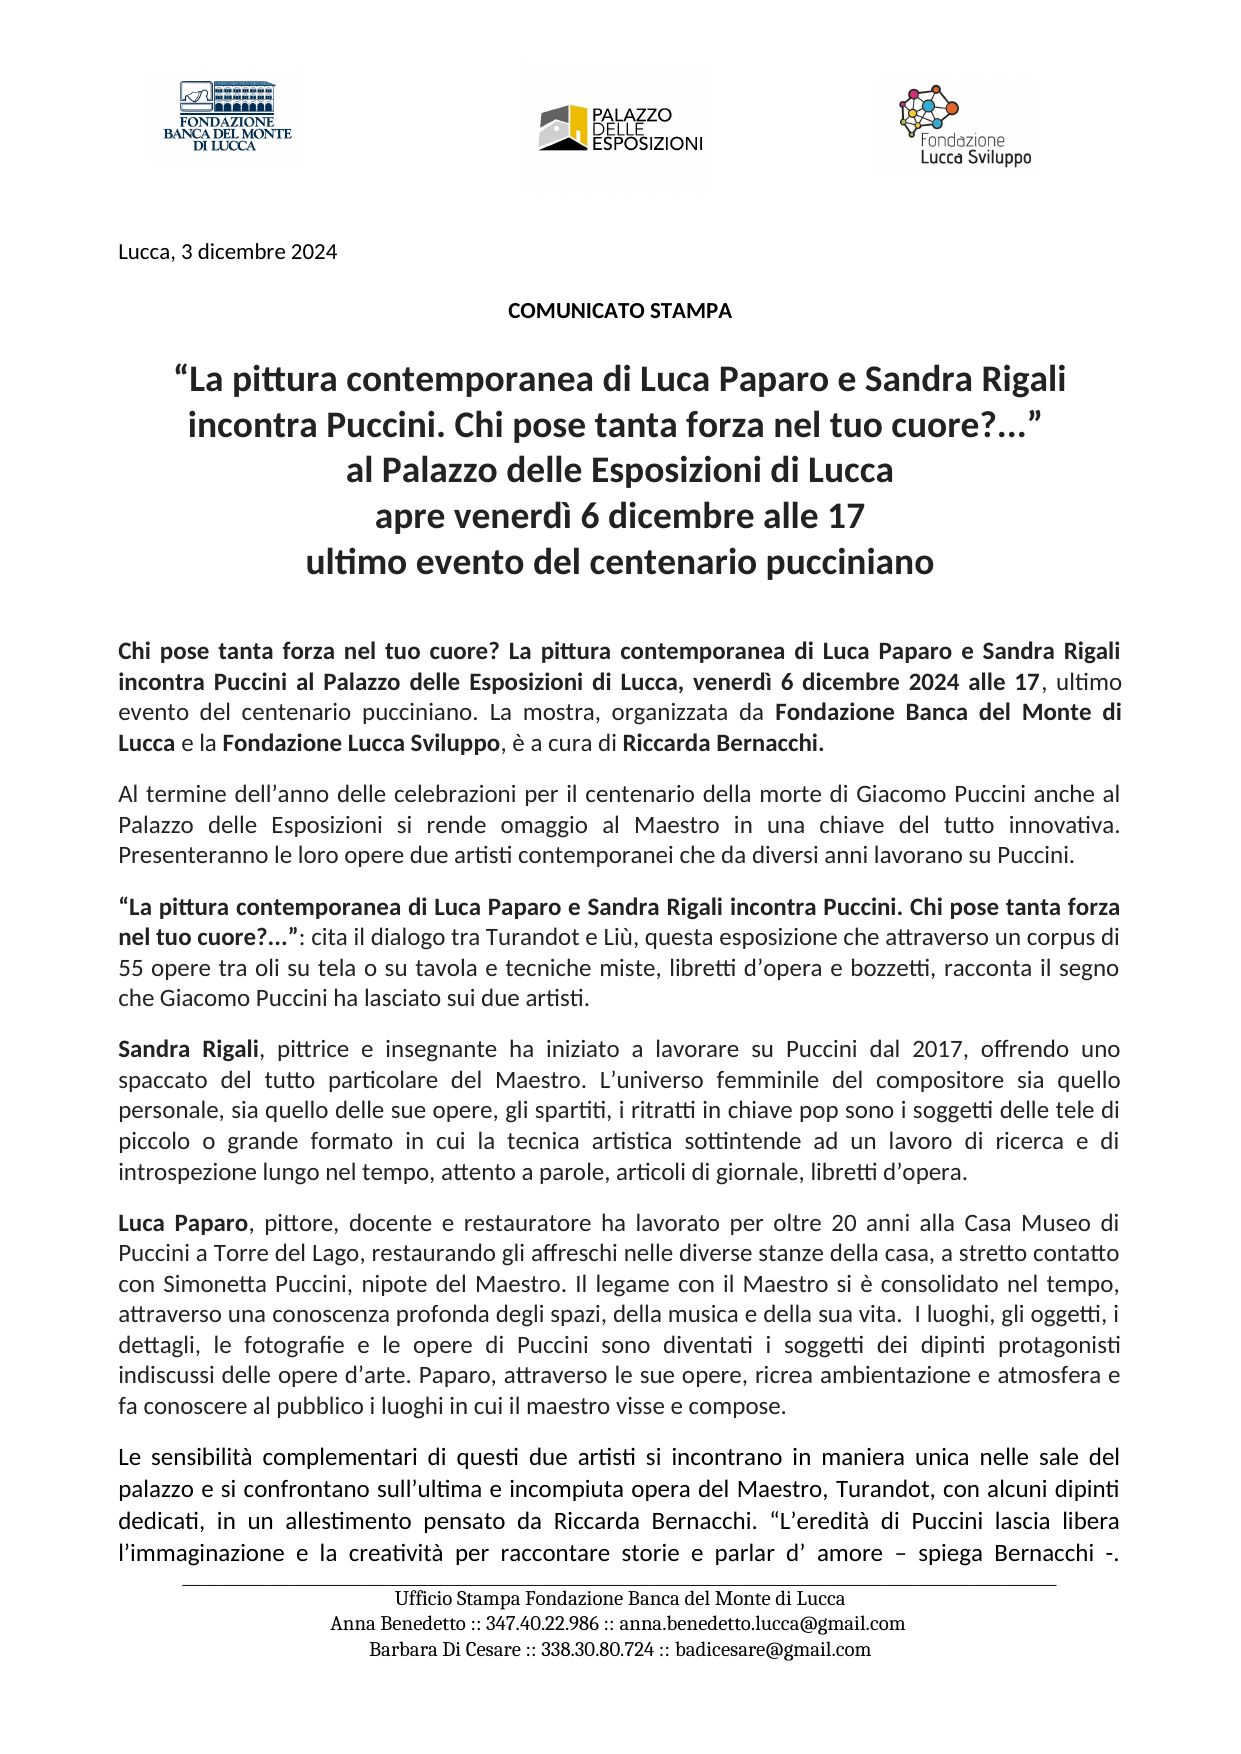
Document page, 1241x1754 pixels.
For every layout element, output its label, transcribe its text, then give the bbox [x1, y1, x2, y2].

text “La pittura contemporanea di Luca Paparo e Sandra Rigali incontra Puccini. Chi pose tanta forza nel tuo cuore?...” al Palazzo delle Esposizioni di Lucca apre venerdì 6 dicembre alle 17 ultimo evento del centenario pucciniano [118, 355, 1122, 584]
text Al termine dell’anno delle celebrazioni per il centenario della morte di Giacomo Puccini anche al Palazzo delle Esposizioni si rende omaggio al Maestro in una chiave del tutto innovativa. Presenteranno le loro opere due artisti contemporanei che da diversi anni lavorano su Puccini. [118, 778, 1122, 870]
text Sandra Rigali, pittrice e insegnante ha iniziato a lavorare su Puccini dal 2017, offrendo uno spaccato del tutto particolare del Maestro. L’universo femminile del compositore sia quello personale, sia quello delle sue opere, gli spartiti, i ritratti in chiave pop sono i soggetti delle tele di piccolo o grande formato in cui la tecnica artistica sottintende ad un lavoro di ricerca e di introspezione lungo nel tempo, attento a parole, articoli di giornale, libretti d’opera. [118, 1033, 1122, 1186]
text Luca Paparo, pittore, docente e restauratore ha lavorato per oltre 20 anni alla Casa Museo di Puccini a Torre del Lago, restaurando gli affreschi nelle diverse stanze della casa, a stretto contatto con Simonetta Puccini, nipote del Maestro. Il legame con il Maestro si è consolidato nel tempo, attraverso una conoscenza profonda degli spazi, della musica e della sua vita. I luoghi, gli oggetti, i dettagli, le fotografie e le opere di Puccini sono diventati i soggetti dei dipinti protagonisti indiscussi delle opere d’arte. Paparo, attraverso le sue opere, ricrea ambientazione e atmosfera e fa conoscere al pubblico i luoghi in cui il maestro visse e compose. [118, 1207, 1122, 1421]
text Lucca, 3 dicembre 2024 [118, 237, 1122, 266]
text Chi pose tanta forza nel tuo cuore? La pittura contemporanea di Luca Paparo e Sandra Rigali incontra Puccini al Palazzo delle Esposizioni di Lucca, venerdì 6 dicembre 2024 alle 17, ultimo evento del centenario pucciniano. La mostra, organizzata da Fondazione Banca del Monte di Lucca e la Fondazione Lucca Sviluppo, è a cura di Riccarda Bernacchi. [118, 635, 1122, 757]
picture [876, 75, 1035, 177]
text “La pittura contemporanea di Luca Paparo e Sandra Rigali incontra Puccini. Chi pose tanta forza nel tuo cuore?...”: cita il dialogo tra Turandot e Liù, questa esposizione che attraverso un corpus di 55 opere tra oli su tela o su tavola e tecniche miste, libretti d’opera e bozzetti, racconta il segno che Giacomo Puccini ha lasciato sui due artisti. [118, 891, 1122, 1013]
text COMUNICATO STAMPA [118, 296, 1122, 324]
picture [150, 68, 304, 163]
picture [522, 58, 718, 197]
